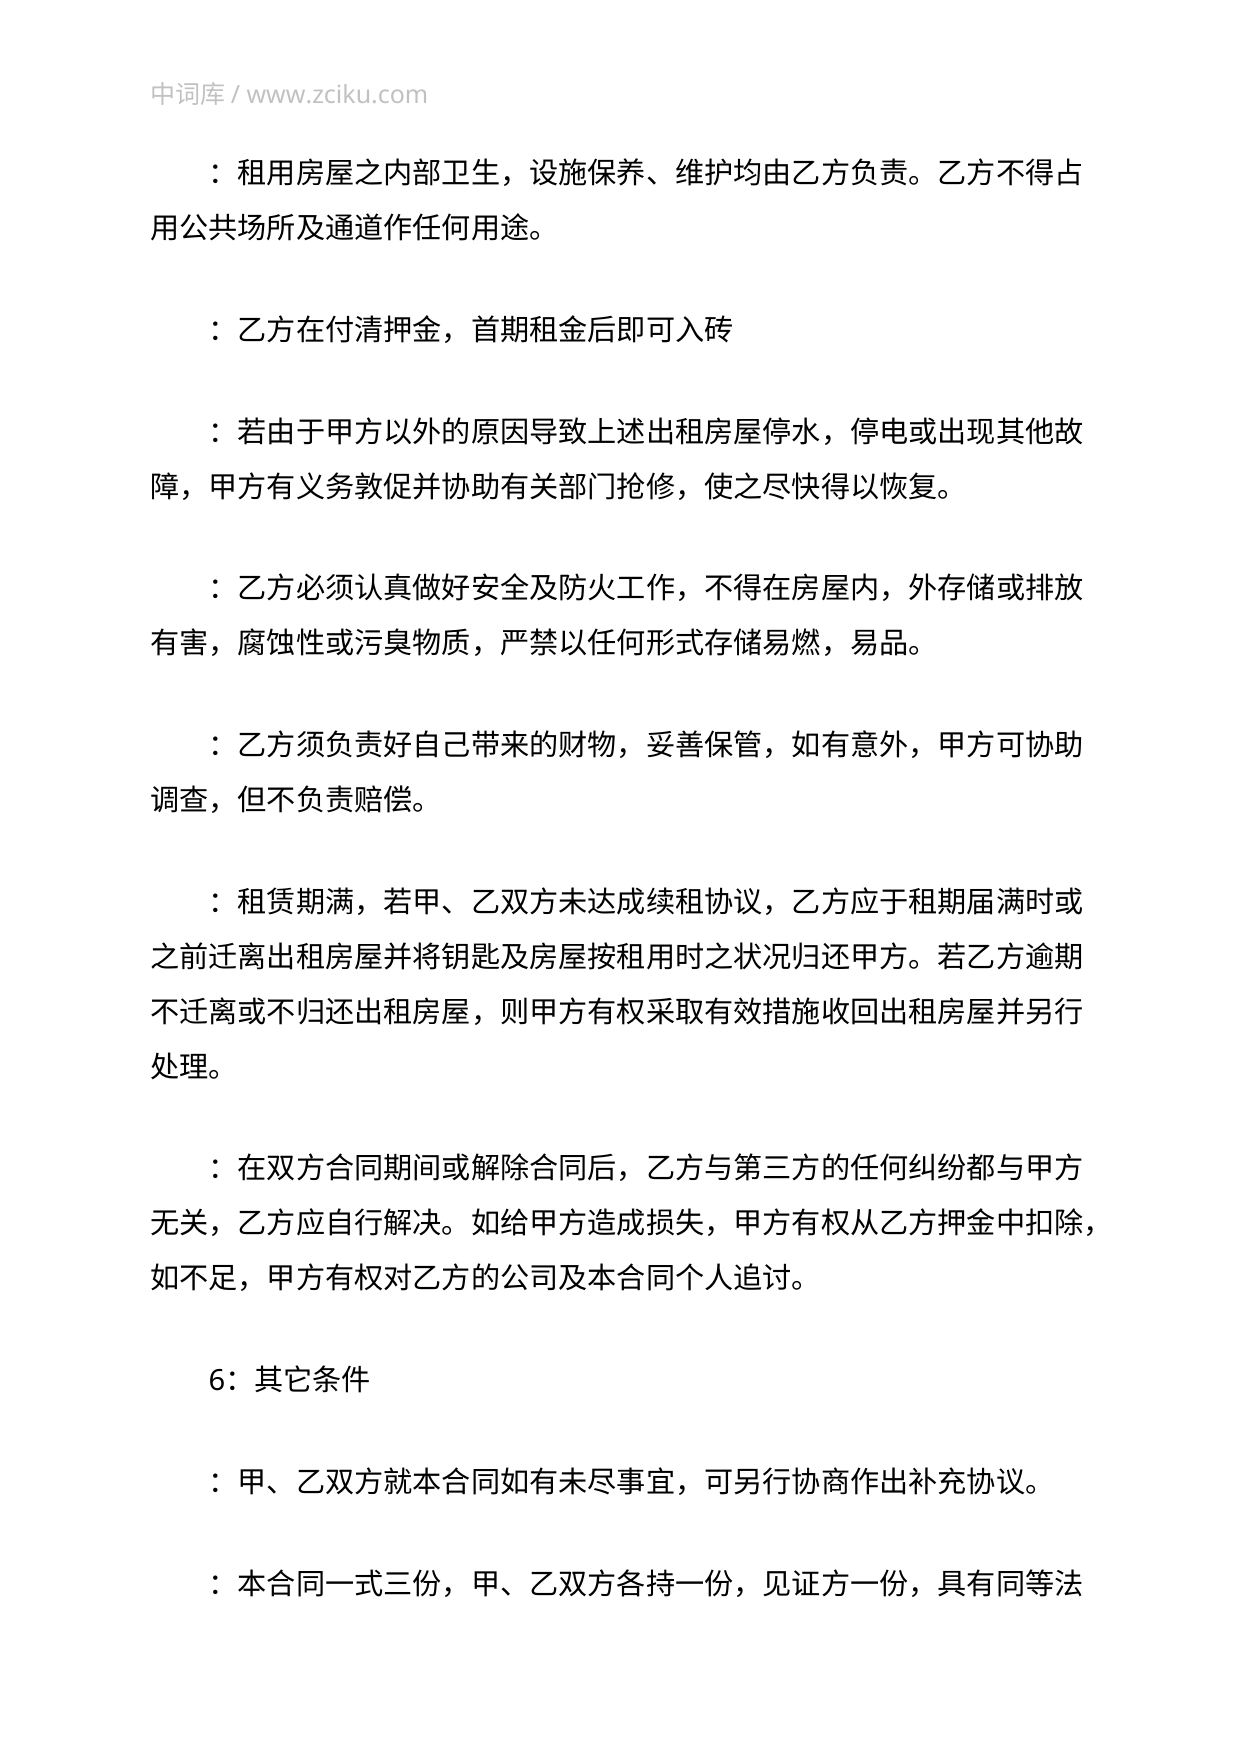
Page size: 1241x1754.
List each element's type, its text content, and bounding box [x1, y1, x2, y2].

text ：租用房屋之内部卫生，设施保养、维护均由乙方负责。乙方不得占用公共场所及通道作任何用途。 [150, 150, 1090, 247]
text ：租赁期满，若甲、乙双方未达成续租协议，乙方应于租期届满时或之前迁离出租房屋并将钥匙及房屋按租用时之状况归还甲方。若乙方逾期不迁离或不归还出租房屋，则甲方有权采取有效措施收回出租房屋并另行处理。 [150, 878, 1090, 1085]
text ：乙方必须认真做好安全及防火工作，不得在房屋内，外存储或排放有害，腐蚀性或污臭物质，严禁以任何形式存储易燃，易品。 [150, 565, 1090, 662]
text ：在双方合同期间或解除合同后，乙方与第三方的任何纠纷都与甲方无关，乙方应自行解决。如给甲方造成损失，甲方有权从乙方押金中扣除，如不足，甲方有权对乙方的公司及本合同个人追讨。 [150, 1145, 1090, 1297]
text ：乙方须负责好自己带来的财物，妥善保管，如有意外，甲方可协助调查，但不负责赔偿。 [150, 722, 1090, 819]
text ：甲、乙双方就本合同如有未尽事宜，可另行协商作出补充协议。 [150, 1458, 1090, 1501]
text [150, 1560, 1090, 1602]
text 6：其它条件 [150, 1356, 1090, 1399]
text ：若由于甲方以外的原因导致上述出租房屋停水，停电或出现其他故障，甲方有义务敦促并协助有关部门抢修，使之尽快得以恢复。 [150, 408, 1090, 506]
text ：乙方在付清押金，首期租金后即可入砖 [150, 307, 1090, 349]
